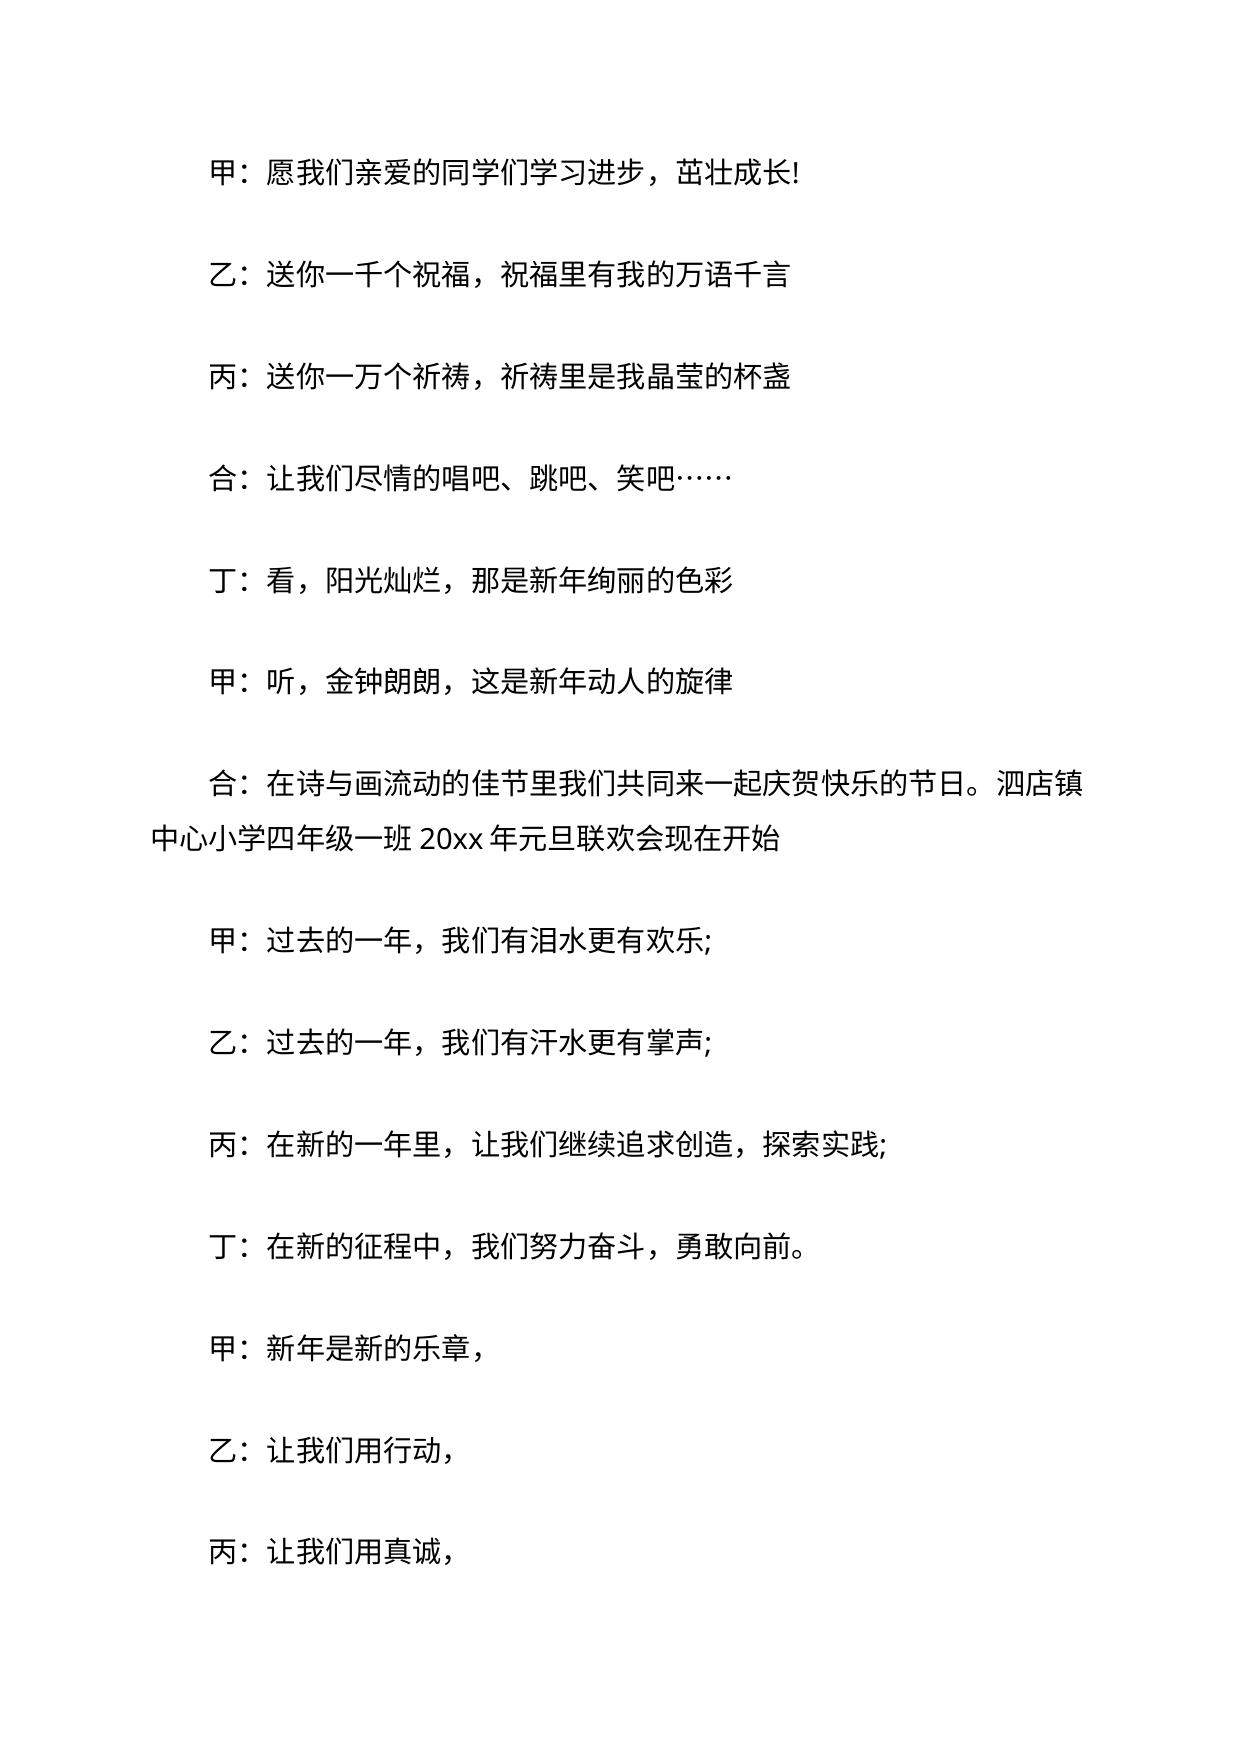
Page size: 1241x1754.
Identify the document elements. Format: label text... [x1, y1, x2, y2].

text 乙：送你一千个祝福，祝福里有我的万语千言 [150, 252, 1090, 294]
text 合：让我们尽情的唱吧、跳吧、笑吧…… [150, 456, 1090, 498]
text 合：在诗与画流动的佳节里我们共同来一起庆贺快乐的节日。泗店镇中心小学四年级一班 20xx年元旦联欢会现在开始 [150, 761, 1090, 858]
text 乙：让我们用行动， [150, 1427, 1090, 1469]
text 甲：过去的一年，我们有泪水更有欢乐; [150, 918, 1090, 960]
text 甲：愿我们亲爱的同学们学习进步，茁壮成长! [150, 150, 1090, 192]
text 丙：让我们用真诚， [150, 1529, 1090, 1571]
text 丁：在新的征程中，我们努力奋斗，勇敢向前。 [150, 1224, 1090, 1266]
text 丙：送你一万个祈祷，祈祷里是我晶莹的杯盏 [150, 354, 1090, 396]
text 丙：在新的一年里，让我们继续追求创造，探索实践; [150, 1122, 1090, 1164]
text 乙：过去的一年，我们有汗水更有掌声; [150, 1020, 1090, 1062]
text 丁：看，阳光灿烂，那是新年绚丽的色彩 [150, 557, 1090, 599]
text 甲：新年是新的乐章， [150, 1325, 1090, 1368]
text 甲：听，金钟朗朗，这是新年动人的旋律 [150, 659, 1090, 701]
